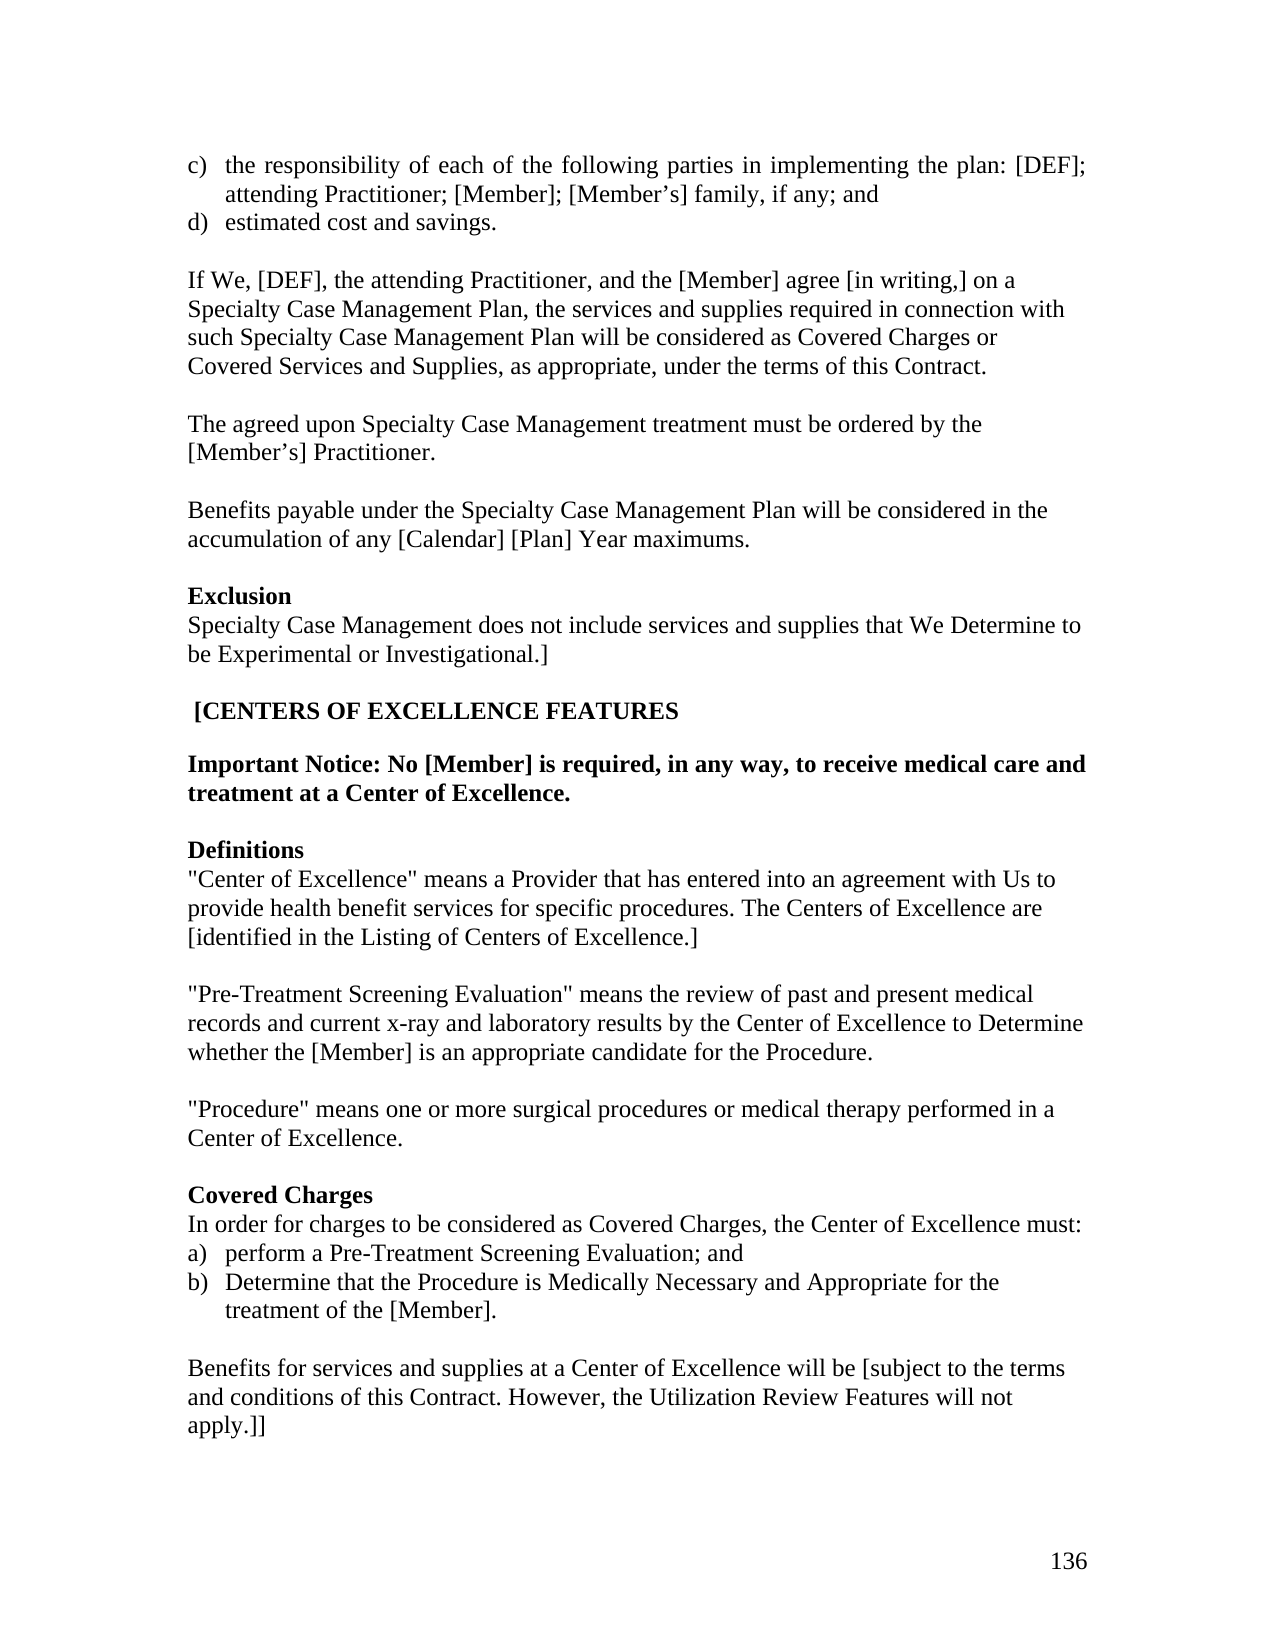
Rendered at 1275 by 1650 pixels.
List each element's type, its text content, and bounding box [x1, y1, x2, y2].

text Important Notice: No [Member] is required, in any way, to receive medical care and treatment at a . [187, 749, 1087, 807]
text Exclusion [187, 581, 1087, 610]
list the responsibility of each of the following parties in implementing the plan: [DEF]; attending Practitioner; [Member]; [Member’s] family, if any; and [187, 150, 1087, 207]
text "Pre-Treatment Screening Evaluation" means the review of past and present medical records and current x-ray and laboratory results by the to Determine whether the [Member] is an appropriate candidate for the Procedure. [187, 979, 1087, 1065]
list estimated cost and savings. [187, 207, 1087, 236]
text Covered Charges [187, 1180, 1087, 1209]
text The agreed upon Specialty Case Management treatment must be ordered by the [Member’s] Practitioner. [187, 409, 1087, 466]
text Specialty Case Management does not include services and supplies that We Determine to be Experimental or Investigational.] [187, 610, 1087, 667]
text "" means a Provider that has entered into an agreement with Us to provide health benefit services for specific procedures. The Centers of Excellence are [identified in the Listing of Centers of Excellence.] [187, 864, 1087, 950]
text Benefits for services and supplies at a will be [subject to the terms and conditions of this Contract. However, the Utilization Review Features will not apply.]] [187, 1353, 1087, 1439]
list Determine that the Procedure is Medically Necessary and Appropriate for the treatment of the [Member]. [187, 1267, 1087, 1324]
text Benefits payable under the Specialty Case Management Plan will be considered in the accumulation of any [Calendar] [Plan] Year maximums. [187, 495, 1087, 552]
text In order for charges to be considered as Covered Charges, the must: [187, 1209, 1087, 1238]
list perform a Pre-Treatment Screening Evaluation; and [187, 1238, 1087, 1267]
text Definitions [187, 835, 1087, 864]
text [CENTERS OF EXCELLENCE FEATURES [187, 696, 1087, 725]
text If We, [DEF], the attending Practitioner, and the [Member] agree [in writing,] on a Specialty Case Management Plan, the services and supplies required in connection with such Specialty Case Management Plan will be considered as Covered Charges or Covered Services and Supplies, as appropriate, under the terms of this Contract. [187, 265, 1087, 380]
text "Procedure" means one or more surgical procedures or medical therapy performed in a . [187, 1094, 1087, 1152]
